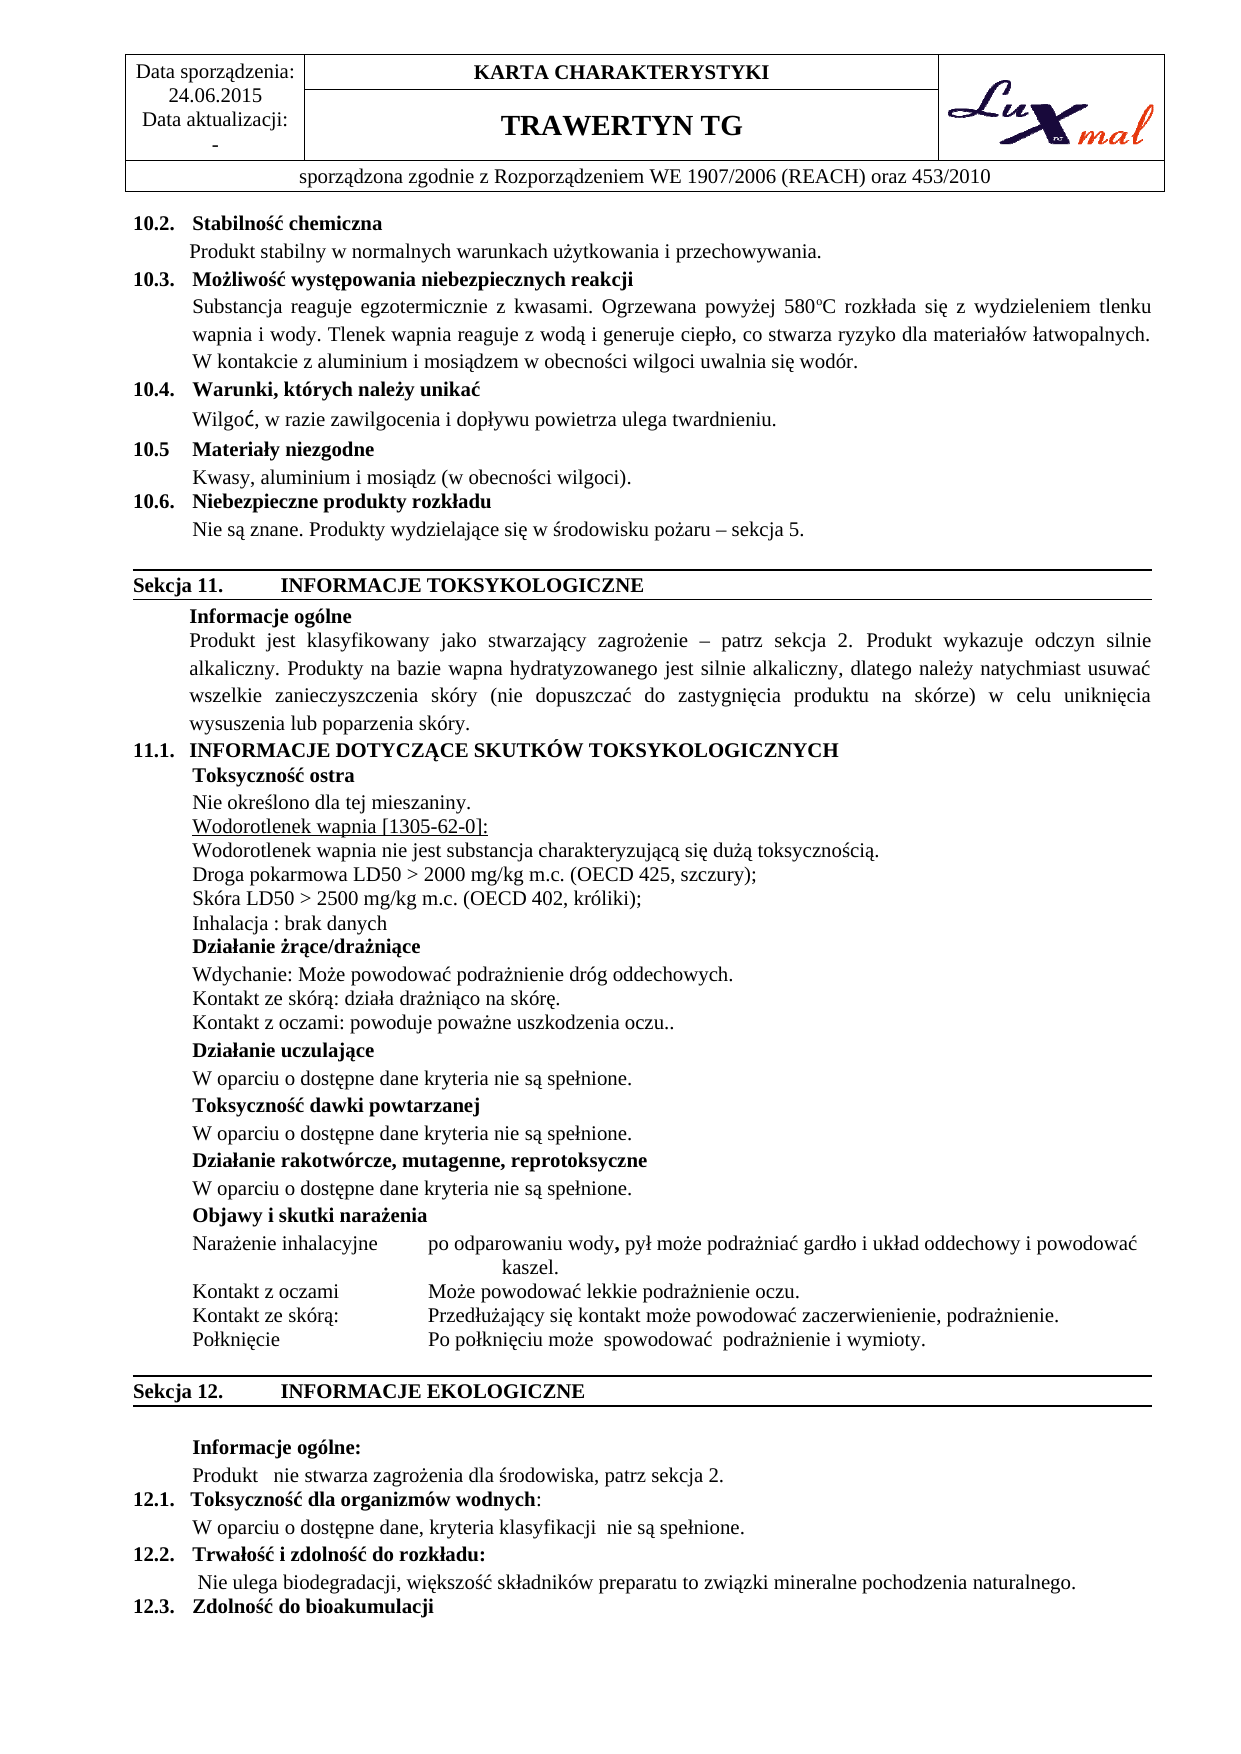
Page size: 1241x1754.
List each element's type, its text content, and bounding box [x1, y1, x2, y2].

text Toksyczność ostra [189, 762, 1152, 787]
text Wdychanie: Może powodować podrażnienie dróg oddechowych. [192, 962, 1152, 986]
text Produkt stabilny w normalnych warunkach użytkowania i przechowywania. [189, 239, 1152, 263]
list informacje dotyczące skutków TOKSYKOLOGICZNYCH [133, 738, 1152, 762]
text Droga pokarmowa LD50 > 2000 mg/kg m.c. (OECD 425, szczury); [133, 862, 1152, 886]
text W oparciu o dostępne dane, kryteria klasyfikacji nie są spełnione. [133, 1514, 1152, 1539]
text Inhalacja : brak danych [133, 910, 1152, 934]
subtitle Sekcja 12. INFORMACJE EKOLOGICZNE [133, 1377, 1152, 1405]
text Toksyczność dawki powtarzanej [192, 1093, 1152, 1117]
text Nie są znane. Produkty wydzielające się w środowisku pożaru – sekcja 5. [192, 516, 1152, 541]
text Połknięcie Po połknięciu może spowodować podrażnienie i wymioty. [133, 1327, 1152, 1351]
text W oparciu o dostępne dane kryteria nie są spełnione. [192, 1176, 1152, 1200]
subtitle 10.3. Możliwość występowania niebezpiecznych reakcji [133, 267, 1152, 291]
text 12.3. Zdolność do bioakumulacji [133, 1594, 1152, 1618]
text Wodorotlenek wapnia [1305-62-0]: [192, 814, 1152, 838]
text Działanie uczulające [133, 1038, 1152, 1062]
text 12.2. Trwałość i zdolność do rozkładu: [133, 1542, 1152, 1566]
text W oparciu o dostępne dane kryteria nie są spełnione. [192, 1065, 1152, 1089]
subtitle 10.2. Stabilność chemiczna [133, 211, 1152, 235]
text 12.1. Toksyczność dla organizmów wodnych: [133, 1487, 1152, 1511]
text Działanie żrące/drażniące [192, 934, 1152, 958]
text Informacje ogólne [189, 604, 1152, 628]
text Nie określono dla tej mieszaniny. [192, 790, 1152, 814]
text 10.6. Niebezpieczne produkty rozkładu [133, 489, 1152, 513]
text Wodorotlenek wapnia nie jest substancja charakteryzującą się dużą toksycznością. [133, 838, 1152, 862]
text Wilgoć, w razie zawilgocenia i dopływu powietrza ulega twardnieniu. [133, 404, 1152, 433]
text Skóra LD50 > 2500 mg/kg m.c. (OECD 402, króliki); [133, 886, 1152, 910]
subtitle Substancja reaguje egzotermicznie z kwasami. Ogrzewana powyżej 580oC rozkłada się z wydzieleniem tlenku wapnia i wody. Tlenek wapnia reaguje z wodą i generuje ciepło, co stwarza ryzyko dla materiałów łatwopalnych. W kontakcie z aluminium i mosiądzem w obecności wilgoci uwalnia się wodór. [133, 294, 1152, 373]
text Produkt nie stwarza zagrożenia dla środowiska, patrz sekcja 2. [192, 1463, 1152, 1487]
text Narażenie inhalacyjne po odparowaniu wody, pył może podrażniać gardło i układ oddechowy i powodować kaszel. [133, 1231, 1152, 1279]
text Kontakt ze skórą: działa drażniąco na skórę. [192, 986, 1152, 1010]
text Objawy i skutki narażenia [192, 1203, 1152, 1227]
text W oparciu o dostępne dane kryteria nie są spełnione. [192, 1121, 1152, 1145]
subtitle Sekcja 11. INFORMACJE TOKSYKOLOGICZNE [133, 571, 1152, 599]
text 10.4. Warunki, których należy unikać [133, 377, 1152, 401]
text Kwasy, aluminium i mosiądz (w obecności wilgoci). [133, 465, 1152, 489]
text Produkt jest klasyfikowany jako stwarzający zagrożenie – patrz sekcja 2. Produkt wykazuje odczyn silnie alkaliczny. Produkty na bazie wapna hydratyzowanego jest silnie alkaliczny, dlatego należy natychmiast usuwać wszelkie zanieczyszczenia skóry (nie dopuszczać do zastygnięcia produktu na skórze) w celu uniknięcia wysuszenia lub poparzenia skóry. [189, 628, 1152, 735]
text Kontakt ze skórą: Przedłużający się kontakt może powodować zaczerwienienie, podrażnienie. [133, 1303, 1152, 1327]
text Kontakt z oczami: powoduje poważne uszkodzenia oczu.. [192, 1010, 1152, 1034]
text Kontakt z oczami Może powodować lekkie podrażnienie oczu. [192, 1279, 1152, 1303]
text 10.5 Materiały niezgodne [133, 437, 1152, 461]
text Nie ulega biodegradacji, większość składników preparatu to związki mineralne pochodzenia naturalnego. [192, 1570, 1152, 1594]
text Działanie rakotwórcze, mutagenne, reprotoksyczne [192, 1148, 1152, 1172]
text Informacje ogólne: [192, 1435, 1152, 1459]
